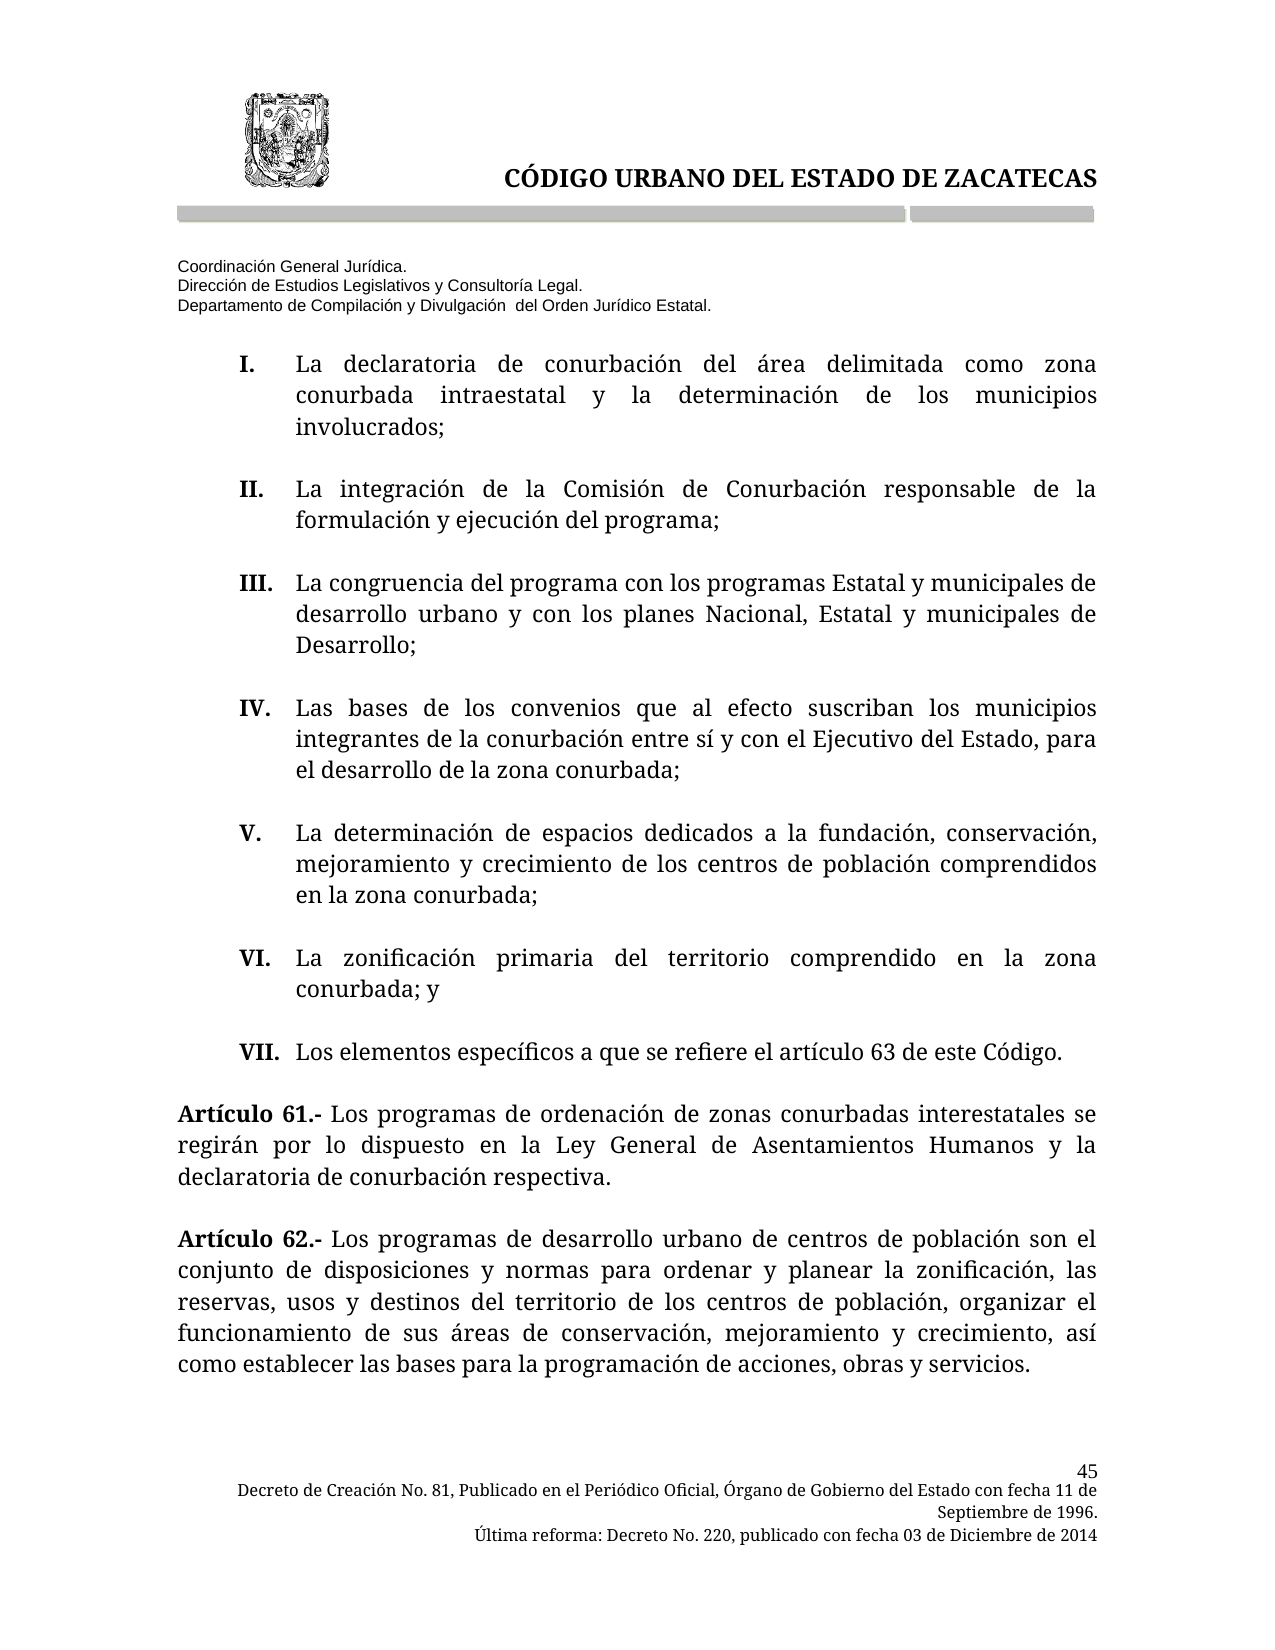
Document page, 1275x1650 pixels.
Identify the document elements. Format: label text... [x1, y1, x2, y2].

list La determinación de espacios dedicados a la fundación, conservación, mejoramiento y crecimiento de los centros de población comprendidos en la zona conurbada; [239, 817, 1098, 911]
list La integración de de Conurbación responsable de la formulación y ejecución del programa; [239, 473, 1098, 536]
list Los elementos específicos a que se refiere el artículo 63 de este Código. [239, 1036, 1098, 1067]
list La congruencia del programa con los programas Estatal y municipales de desarrollo urbano y con los planes Nacional, Estatal y municipales de Desarrollo; [239, 567, 1098, 661]
list Las bases de los convenios que al efecto suscriban los municipios integrantes de la conurbación entre sí y con el Ejecutivo del Estado, para el desarrollo de la zona conurbada; [239, 692, 1098, 786]
list La declaratoria de conurbación del área delimitada como zona conurbada intraestatal y la determinación de los municipios involucrados; [239, 348, 1098, 442]
text Artículo 61.- Los programas de ordenación de zonas conurbadas interestatales se regirán por lo dispuesto en de Asentamientos Humanos y la declaratoria de conurbación respectiva. [177, 1098, 1098, 1192]
text Artículo 62.- Los programas de desarrollo urbano de centros de población son el conjunto de disposiciones y normas para ordenar y planear la zonificación, las reservas, usos y destinos del territorio de los centros de población, organizar el funcionamiento de sus áreas de conservación, mejoramiento y crecimiento, así como establecer las bases para la programación de acciones, obras y servicios. [177, 1223, 1098, 1379]
picture [244, 92, 330, 188]
list La zonificación primaria del territorio comprendido en la zona conurbada; y [239, 942, 1098, 1004]
